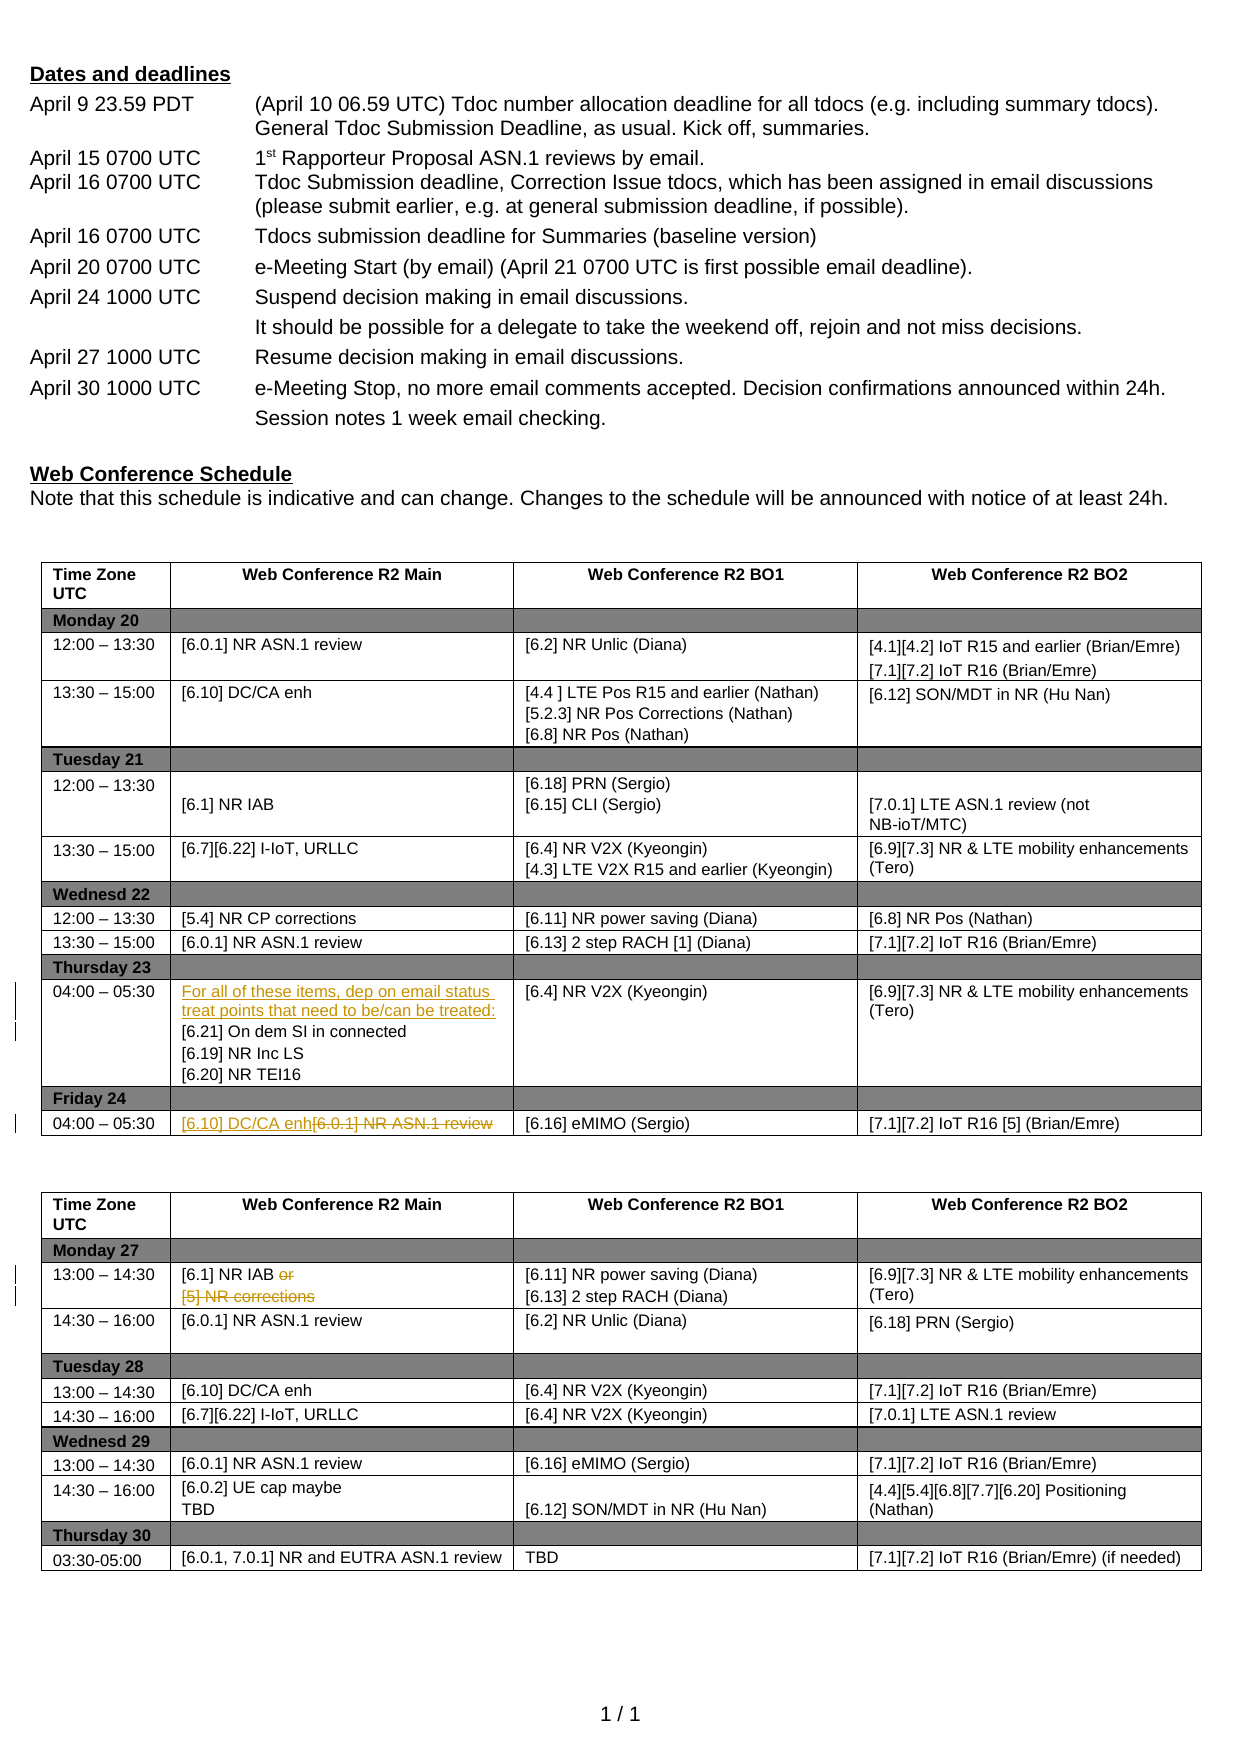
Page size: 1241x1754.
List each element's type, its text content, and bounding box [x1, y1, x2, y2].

table_cell [7.1][7.2] IoT R16 (Brian/Emre) [858, 1452, 1201, 1475]
table_cell [6.1] NR IAB [171, 772, 513, 836]
text Note that this schedule is indicative and can change. Changes to the schedule will be announced with notice of at least 24h. [29, 486, 1211, 510]
table_cell [6.0.1, 7.0.1] NR and EUTRA ASN.1 review [171, 1546, 513, 1569]
text Dates and deadlines [29, 62, 1211, 86]
table_cell [6.11] NR power saving (Diana) [514, 907, 857, 930]
table_cell 14:30 – 16:00 [42, 1403, 170, 1426]
table_cell [6.8] NR Pos (Nathan) [858, 907, 1201, 930]
table_header Time Zone UTC [42, 1193, 170, 1238]
table_cell [6.4] NR V2X (Kyeongin) [514, 980, 857, 1086]
table_cell [514, 1522, 857, 1545]
table_cell 12:00 – 13:30 [42, 633, 170, 679]
table_cell Monday 20 [42, 609, 170, 632]
table_cell [171, 1522, 513, 1545]
table_cell [4.4 ] LTE Pos R15 and earlier (Nathan) [5.2.3] NR Pos Corrections (Nathan) [6.8] NR Pos (Nathan) [514, 681, 857, 746]
table_cell [6.4] NR V2X (Kyeongin) [4.3] LTE V2X R15 and earlier (Kyeongin) [514, 837, 857, 881]
table_cell [858, 1522, 1201, 1545]
table_cell 12:00 – 13:30 [42, 772, 170, 836]
title April 30 1000 UTC e-Meeting Stop, no more email comments accepted. Decision confirmations announced within 24h. [29, 375, 1211, 399]
table_cell [6.0.1] NR ASN.1 review [171, 1452, 513, 1475]
title April 15 0700 UTC 1st Rapporteur Proposal ASN.1 reviews by email. [29, 146, 1211, 170]
table_cell 13:30 – 15:00 [42, 931, 170, 954]
table_cell [858, 609, 1201, 632]
table_cell [7.1][7.2] IoT R16 [5] (Brian/Emre) [858, 1111, 1201, 1135]
title April 20 0700 UTC e-Meeting Start (by email) (April 21 0700 UTC is first possible email deadline). [29, 254, 1211, 278]
table_cell 13:30 – 15:00 [42, 681, 170, 746]
table_cell [858, 748, 1201, 771]
table_cell [858, 882, 1201, 906]
table_cell [6.10] DC/CA enh [171, 681, 513, 746]
table_cell [6.2] NR Unlic (Diana) [514, 633, 857, 679]
table_cell 13:00 – 14:30 [42, 1263, 170, 1308]
table_cell [171, 882, 513, 906]
table_cell [514, 1087, 857, 1110]
table_cell [514, 882, 857, 906]
table_cell 13:00 – 14:30 [42, 1379, 170, 1402]
table_cell Thursday 23 [42, 955, 170, 979]
table_cell [5.4] NR CP corrections [171, 907, 513, 930]
table_cell [6.4] NR V2X (Kyeongin) [514, 1379, 857, 1402]
table_cell [6.4] NR V2X (Kyeongin) [514, 1403, 857, 1426]
table_cell [6.12] SON/MDT in NR (Hu Nan) [514, 1476, 857, 1521]
table_header Web Conference R2 BO2 [858, 563, 1201, 607]
table_cell [6.18] PRN (Sergio) [6.15] CLI (Sergio) [514, 772, 857, 836]
table_cell [514, 1354, 857, 1378]
table_cell [7.1][7.2] IoT R16 (Brian/Emre) [858, 1379, 1201, 1402]
table_cell Monday 27 [42, 1239, 170, 1262]
table_cell [7.0.1] LTE ASN.1 review (not NB-ioT/MTC) [858, 772, 1201, 836]
table_header Web Conference R2 BO2 [858, 1193, 1201, 1238]
table_cell [6.13] 2 step RACH [1] (Diana) [514, 931, 857, 954]
table_cell [6.21] On dem SI in connected [6.19] NR Inc LS [6.20] NR TEI16 [171, 980, 513, 1086]
table_cell 14:30 – 16:00 [42, 1309, 170, 1353]
table_cell [7.1][7.2] IoT R16 (Brian/Emre) (if needed) [858, 1546, 1201, 1569]
table_cell [514, 609, 857, 632]
table_cell [6.11] NR power saving (Diana) [6.13] 2 step RACH (Diana) [514, 1263, 857, 1308]
table_cell [514, 748, 857, 771]
table_cell [171, 609, 513, 632]
table_cell [4.1][4.2] IoT R15 and earlier (Brian/Emre) [7.1][7.2] IoT R16 (Brian/Emre) [858, 633, 1201, 679]
table_header Web Conference R2 Main [171, 1193, 513, 1238]
table_header Web Conference R2 BO1 [514, 563, 857, 607]
table_cell [6.0.2] UE cap maybe TBD [171, 1476, 513, 1521]
table_cell [171, 1354, 513, 1378]
table_cell [6.0.1] NR ASN.1 review [171, 1309, 513, 1353]
table_header Time Zone UTC [42, 563, 170, 607]
table_cell [6.16] eMIMO (Sergio) [514, 1452, 857, 1475]
table_header Web Conference R2 BO1 [514, 1193, 857, 1238]
table_cell Tuesday 21 [42, 748, 170, 771]
table_cell 14:30 – 16:00 [42, 1476, 170, 1521]
table_cell 12:00 – 13:30 [42, 907, 170, 930]
table_cell [7.1][7.2] IoT R16 (Brian/Emre) [858, 931, 1201, 954]
table_cell [858, 1087, 1201, 1110]
title April 16 0700 UTC Tdocs submission deadline for Summaries (baseline version) [29, 224, 1211, 248]
table_cell [171, 748, 513, 771]
table_cell TBD [514, 1546, 857, 1569]
table_cell [6.2] NR Unlic (Diana) [514, 1309, 857, 1353]
table_cell [514, 1239, 857, 1262]
table_cell [6.1] NR IAB [171, 1263, 513, 1308]
title April 9 23.59 PDT (April 10 06.59 UTC) Tdoc number allocation deadline for all tdocs (e.g. including summary tdocs). General Tdoc Submission Deadline, as usual. Kick off, summaries. [29, 92, 1211, 140]
table_cell [171, 1239, 513, 1262]
table_cell 03:30-05:00 [42, 1546, 170, 1569]
title It should be possible for a delegate to take the weekend off, rejoin and not miss decisions. [29, 315, 1211, 339]
table_cell [514, 955, 857, 979]
table_cell [4.4][5.4][6.8][7.7][6.20] Positioning (Nathan) [858, 1476, 1201, 1521]
text Web Conference Schedule [29, 462, 1211, 486]
table_cell [6.12] SON/MDT in NR (Hu Nan) [858, 681, 1201, 746]
table_cell [6.0.1] NR ASN.1 review [171, 931, 513, 954]
table_cell [6.9][7.3] NR & LTE mobility enhancements (Tero) [858, 837, 1201, 881]
table_cell Thursday 30 [42, 1522, 170, 1545]
table_cell [6.18] PRN (Sergio) [858, 1309, 1201, 1353]
table_cell [6.9][7.3] NR & LTE mobility enhancements (Tero) [858, 1263, 1201, 1308]
table_cell Wednesd 29 [42, 1428, 170, 1451]
table_cell [171, 1087, 513, 1110]
table_cell [858, 1239, 1201, 1262]
table_cell 13:00 – 14:30 [42, 1452, 170, 1475]
table_cell [6.10] DC/CA enh [171, 1379, 513, 1402]
title April 24 1000 UTC Suspend decision making in email discussions. [29, 285, 1211, 309]
table_cell [6.7][6.22] I-IoT, URLLC [171, 837, 513, 881]
table_cell [858, 955, 1201, 979]
table_cell Wednesd 22 [42, 882, 170, 906]
table_cell Tuesday 28 [42, 1354, 170, 1378]
table_cell Friday 24 [42, 1087, 170, 1110]
table_cell [171, 955, 513, 979]
title April 27 1000 UTC Resume decision making in email discussions. [29, 345, 1211, 369]
table_cell 13:30 – 15:00 [42, 837, 170, 881]
text April 16 0700 UTC Tdoc Submission deadline, Correction Issue tdocs, which has been assigned in email discussions (please submit earlier, e.g. at general submission deadline, if possible). [29, 170, 1211, 218]
table_cell 04:00 – 05:30 [42, 980, 170, 1086]
table_cell [6.16] eMIMO (Sergio) [514, 1111, 857, 1135]
table_cell [171, 1428, 513, 1451]
table_cell [6.9][7.3] NR & LTE mobility enhancements (Tero) [858, 980, 1201, 1086]
table_cell [7.0.1] LTE ASN.1 review [858, 1403, 1201, 1426]
table_cell 04:00 – 05:30 [42, 1111, 170, 1135]
table_cell [6.0.1] NR ASN.1 review [171, 633, 513, 679]
table_cell [858, 1428, 1201, 1451]
table_cell [514, 1428, 857, 1451]
table_cell [6.7][6.22] I-IoT, URLLC [171, 1403, 513, 1426]
table_header Web Conference R2 Main [171, 563, 513, 607]
table_cell [858, 1354, 1201, 1378]
table_cell [171, 1111, 513, 1135]
title Session notes 1 week email checking. [179, 406, 1211, 429]
